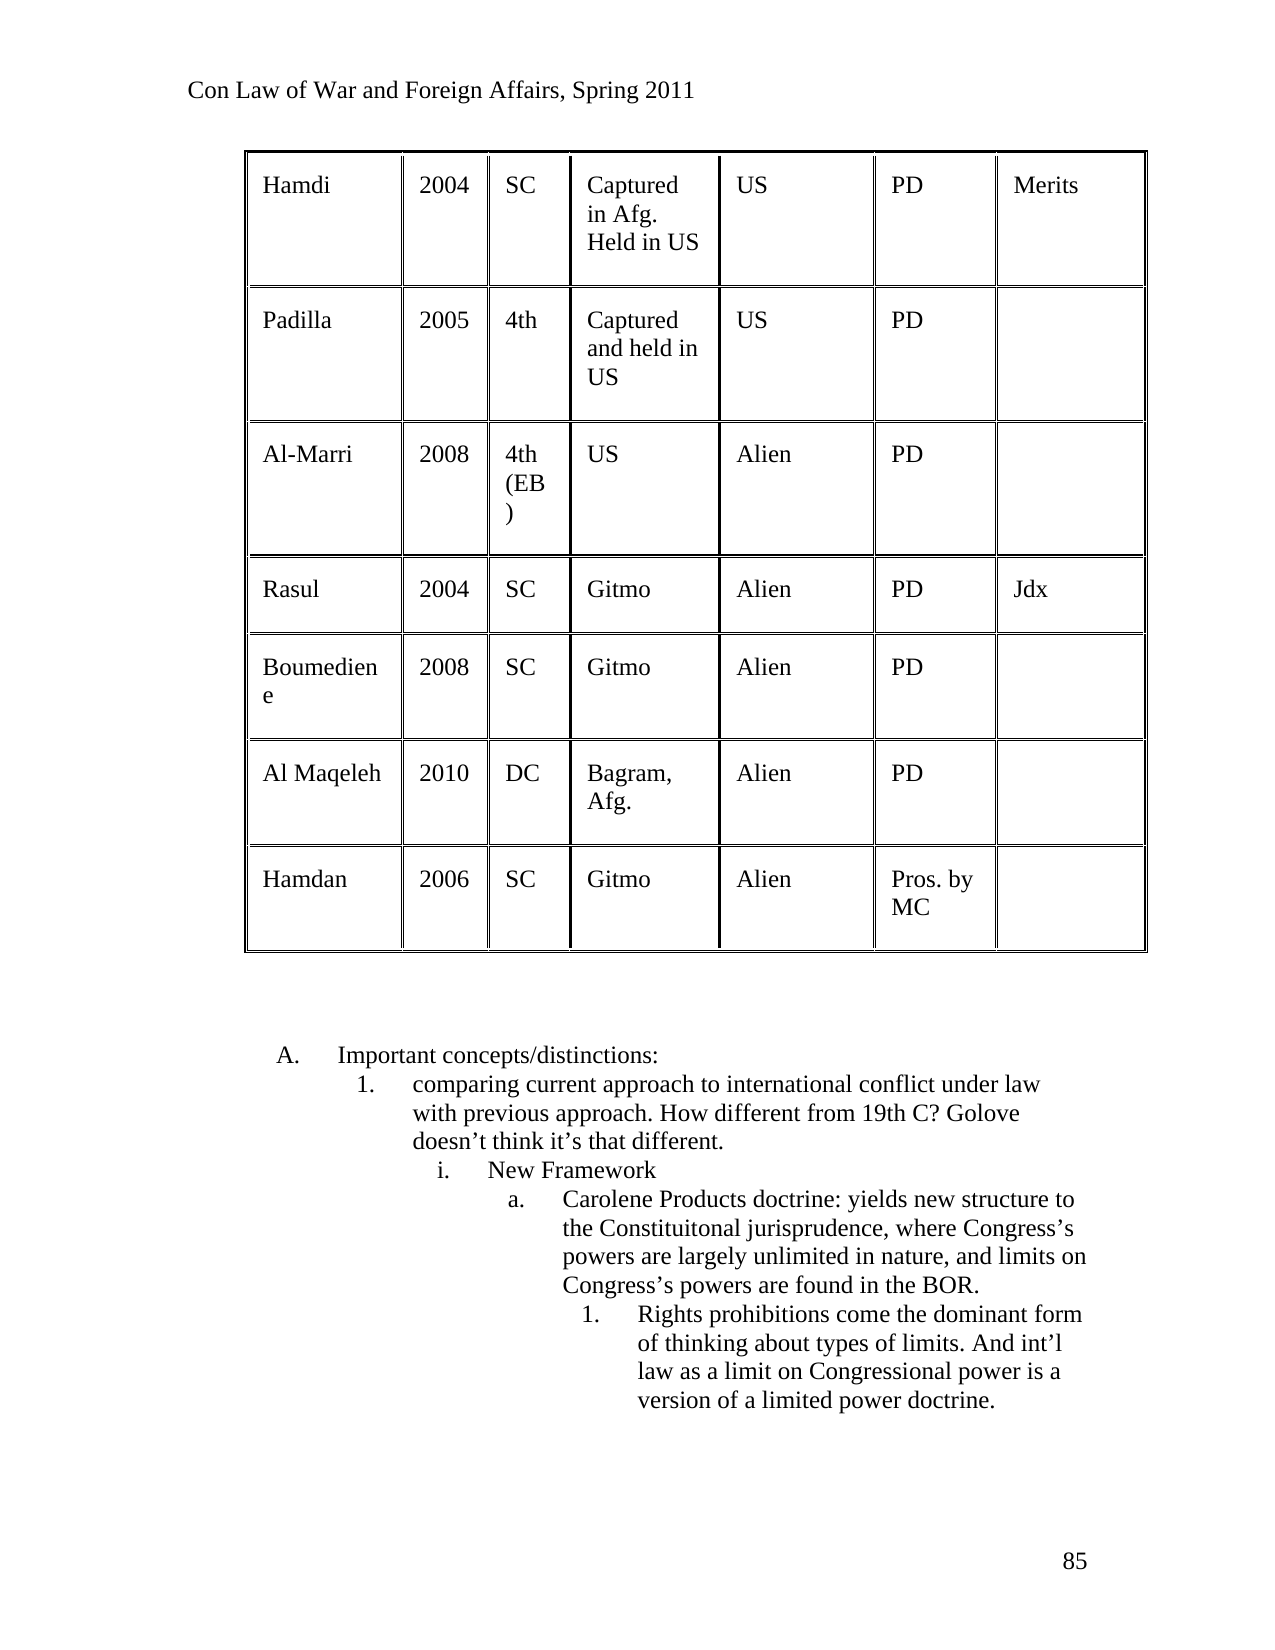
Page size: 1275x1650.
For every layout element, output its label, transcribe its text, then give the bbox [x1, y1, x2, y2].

table_cell Captured in Afg. Held in US [570, 153, 719, 285]
table_cell Alien [719, 847, 874, 950]
table_cell Alien [721, 635, 873, 738]
table_cell Bagram, Afg. [572, 741, 718, 844]
table_cell US [572, 423, 718, 554]
table_cell PD [875, 153, 997, 285]
table_cell SC [490, 635, 569, 738]
table_cell 2008 [404, 635, 487, 738]
table_cell Alien [721, 741, 873, 844]
list Important concepts/distinctions: [300, 1040, 1087, 1069]
table_cell Rasul [248, 554, 401, 632]
table_cell 4th (EB) [490, 423, 569, 554]
table_cell 2008 [404, 423, 487, 554]
table_cell Jdx [998, 554, 1145, 632]
table_cell Al Maqeleh [246, 738, 402, 844]
table_cell DC [490, 741, 569, 844]
table_cell 2004 [403, 153, 488, 285]
table_cell PD [876, 423, 995, 554]
table_cell SC [490, 558, 569, 632]
table_cell Merits [997, 153, 1144, 285]
table_cell Gitmo [572, 635, 718, 738]
list Rights prohibitions come the dominant form of thinking about types of limits. And int’l law as a limit on Congressional power is a version of a limited power doctrine. [600, 1299, 1087, 1414]
list Carolene Products doctrine: yields new structure to the Constituitonal jurisprudence, where Congress’s powers are largely unlimited in nature, and limits on Congress’s powers are found in the BOR. [525, 1184, 1087, 1299]
table_cell Boumediene [246, 632, 402, 738]
list comparing current approach to international conflict under law with previous approach. How different from 19th C? Golove doesn’t think it’s that different. [375, 1069, 1087, 1155]
table_cell Captured and held in US [572, 288, 718, 419]
table_cell US [721, 288, 873, 419]
table_cell [998, 420, 1145, 554]
table_cell [997, 844, 1146, 950]
table_cell Alien [721, 423, 873, 554]
table_cell Al-Marri [248, 420, 401, 554]
table_cell 2005 [404, 288, 487, 419]
table_cell SC [489, 152, 570, 285]
table_cell 2004 [404, 558, 487, 632]
table_cell [997, 632, 1146, 738]
table_cell 2010 [404, 741, 487, 844]
table_cell Hamdi [248, 153, 402, 285]
table_cell PD [876, 635, 995, 738]
list New Framework [450, 1155, 1087, 1184]
table_cell SC [489, 847, 570, 950]
table_cell 2006 [403, 847, 488, 950]
table_cell PD [876, 741, 995, 844]
table_cell PD [876, 288, 995, 419]
table_cell Alien [721, 558, 873, 632]
table_cell Pros. by MC [875, 847, 997, 950]
table_cell [997, 738, 1146, 844]
table_cell Hamdan [246, 844, 402, 950]
table_cell Padilla [246, 285, 402, 419]
table_cell 4th [490, 288, 569, 419]
table_cell Gitmo [570, 847, 719, 950]
table_cell [997, 285, 1146, 419]
table_cell US [719, 153, 874, 285]
table_cell PD [876, 558, 995, 632]
table_cell Gitmo [572, 558, 718, 632]
